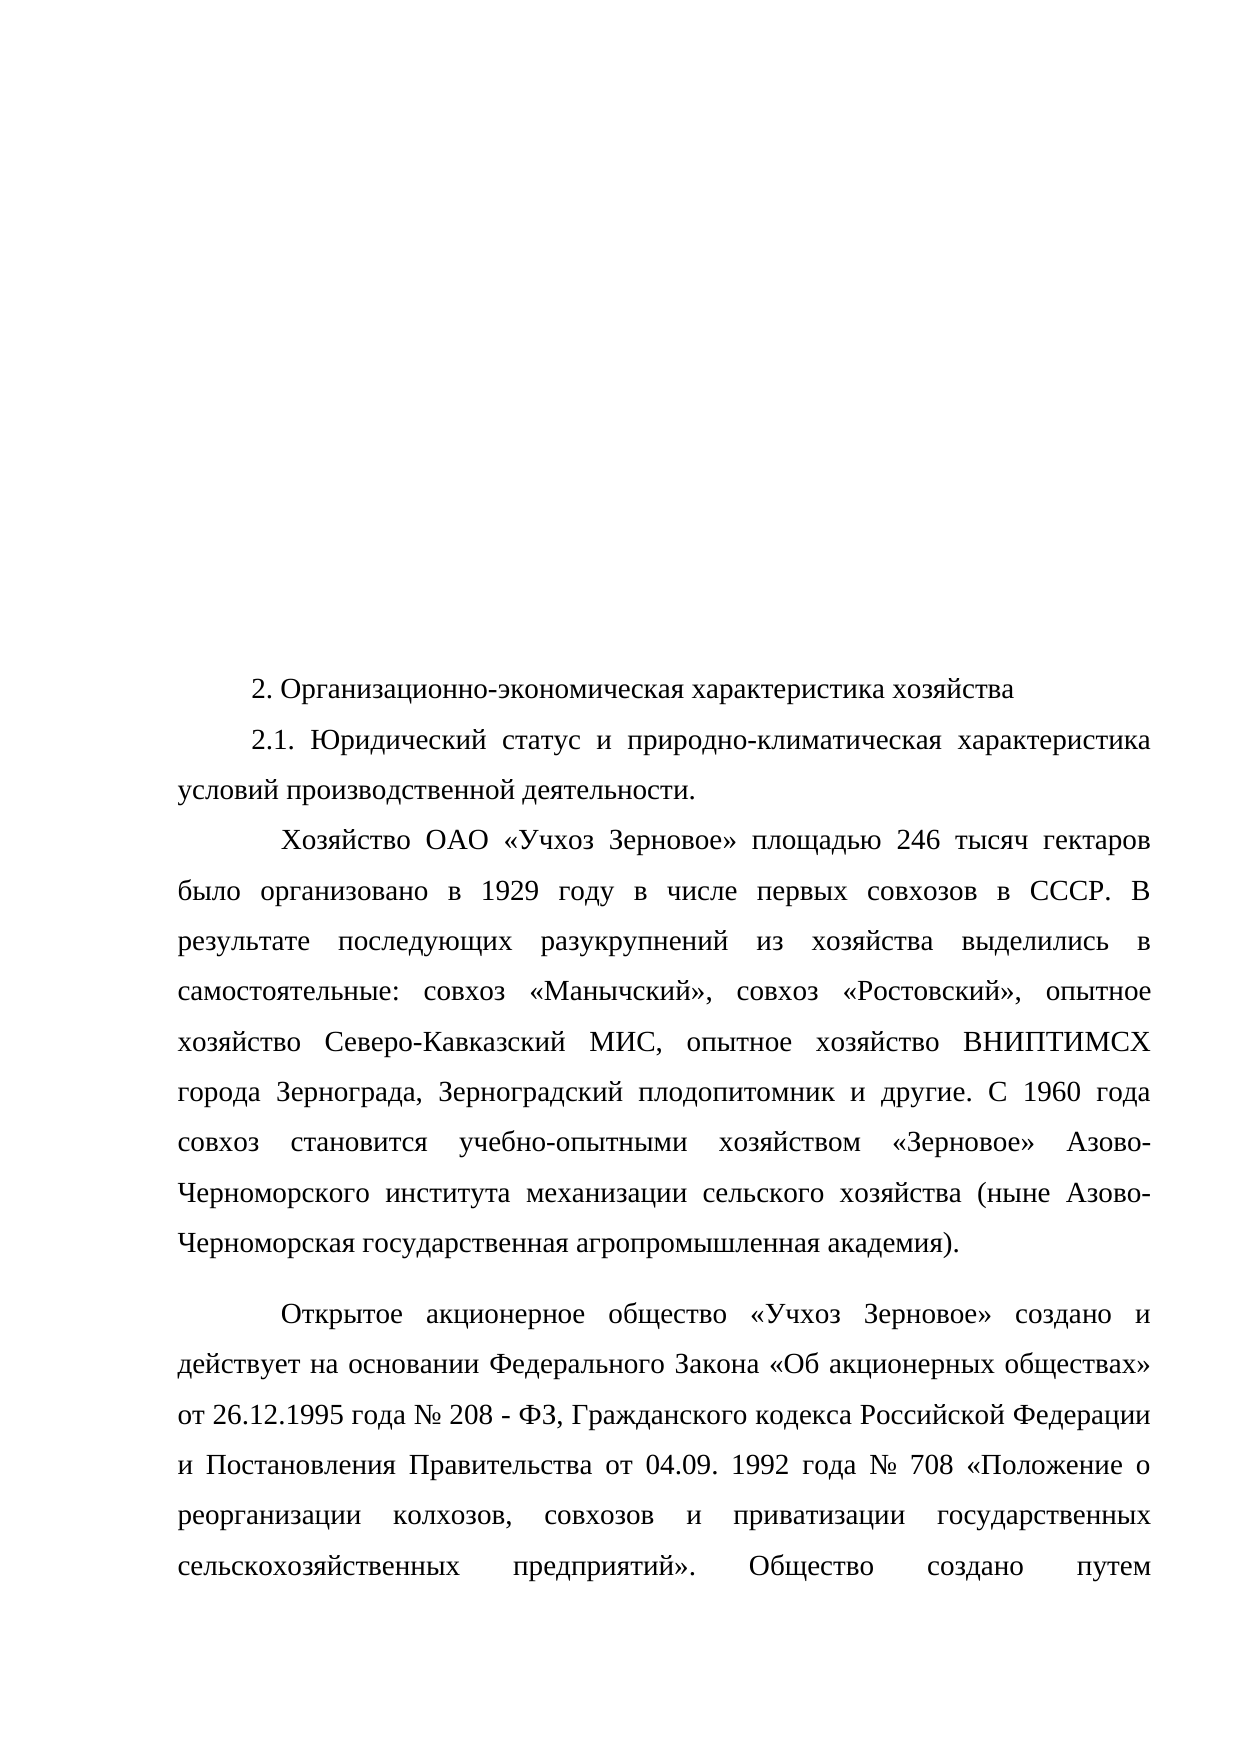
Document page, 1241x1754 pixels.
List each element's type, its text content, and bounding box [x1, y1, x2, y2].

text 2.1. Юридический статус и природно-климатическая характеристика условий производственной деятельности. [177, 722, 1152, 806]
text Хозяйство ОАО «Учхоз Зерновое» площадью 246 тысяч гектаров было организовано в 1929 году в числе первых совхозов в СССР. В результате последующих разукрупнений из хозяйства выделились в самостоятельные: совхоз «Манычский», совхоз «Ростовский», опытное хозяйство Северо-Кавказский МИС, опытное хозяйство ВНИПТИМСХ города Зернограда, Зерноградский плодопитомник и другие. С 1960 года совхоз становится учебно-опытными хозяйством «Зерновое» Азово-Черноморского института механизации сельского хозяйства (ныне Азово-Черноморская государственная агропромышленная академия). [177, 822, 1152, 1258]
text 2. Организационно-экономическая характеристика хозяйства [177, 672, 1152, 705]
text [177, 1296, 1152, 1581]
